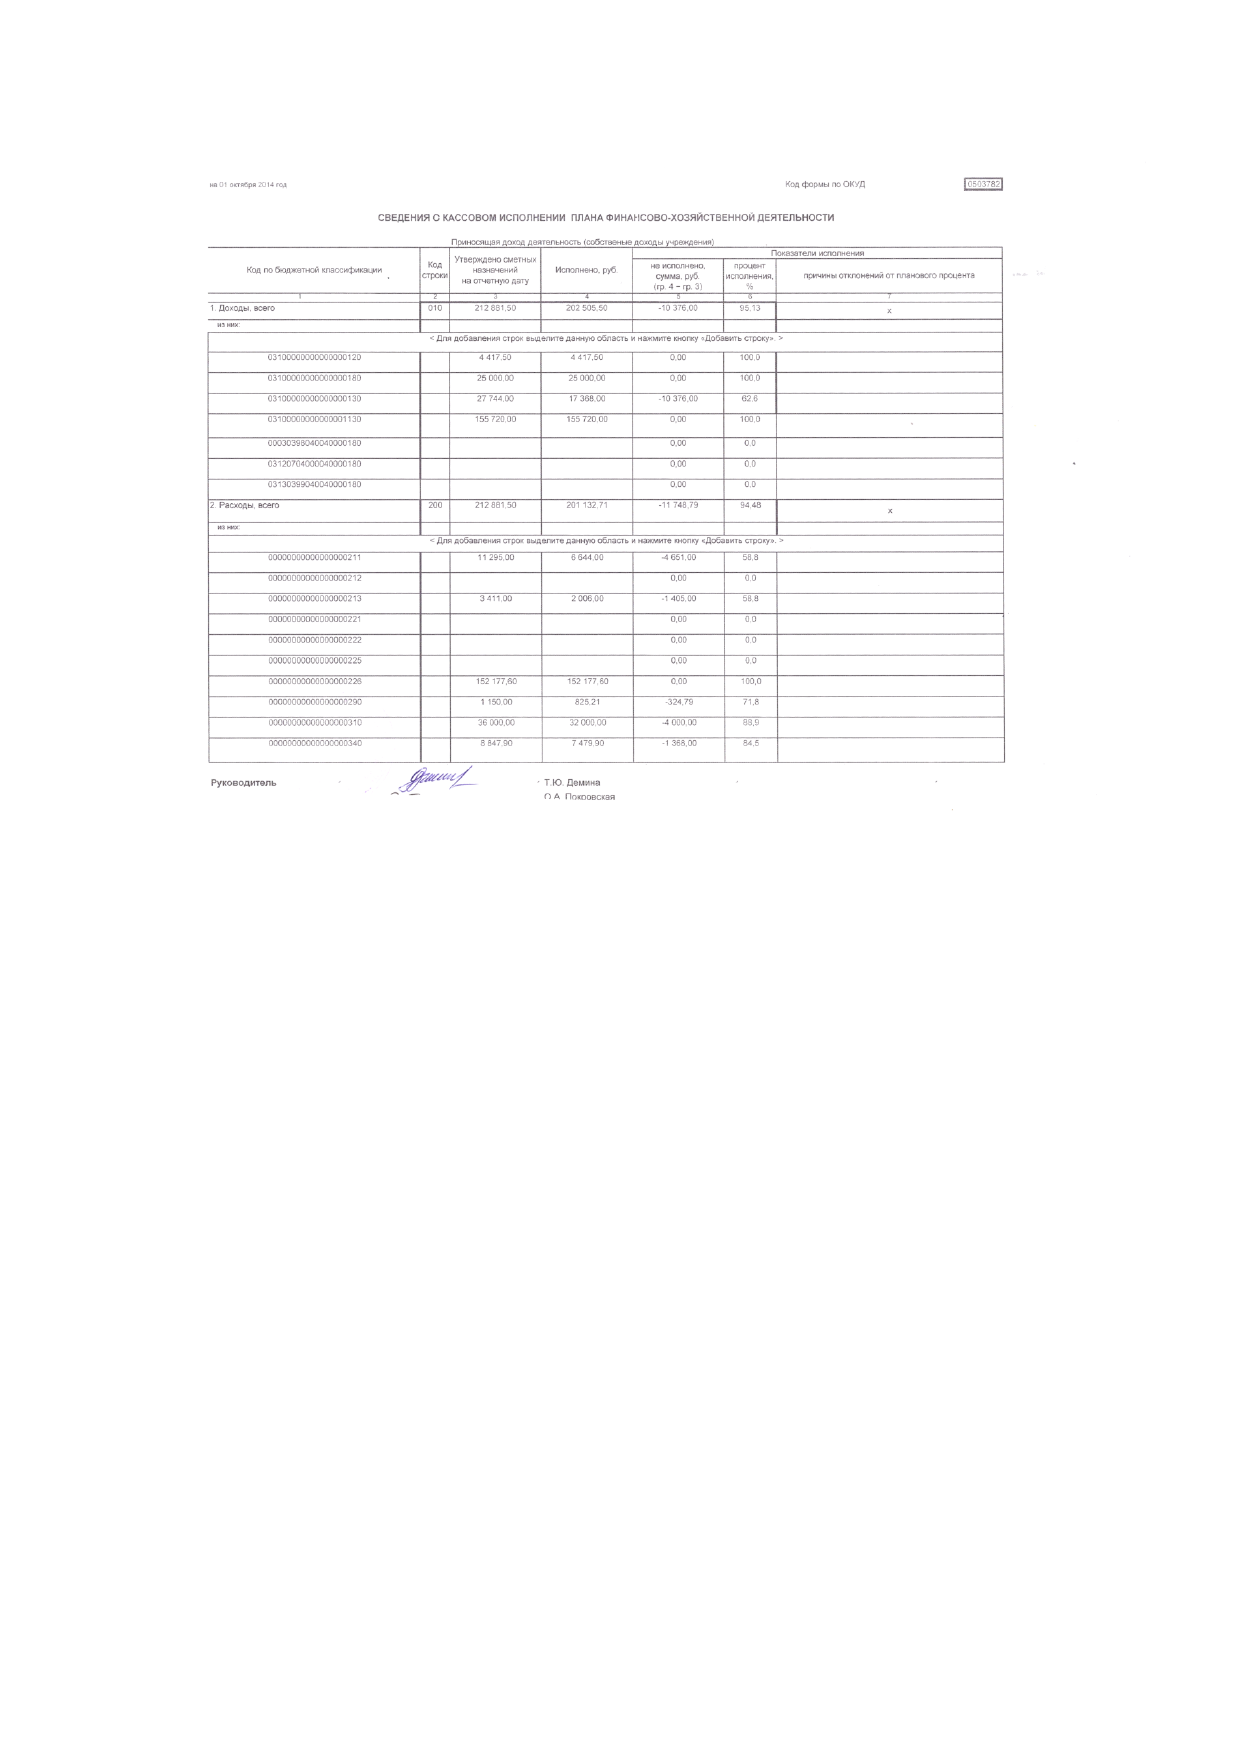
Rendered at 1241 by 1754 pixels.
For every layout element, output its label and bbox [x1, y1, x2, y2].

picture [177, 118, 1152, 821]
